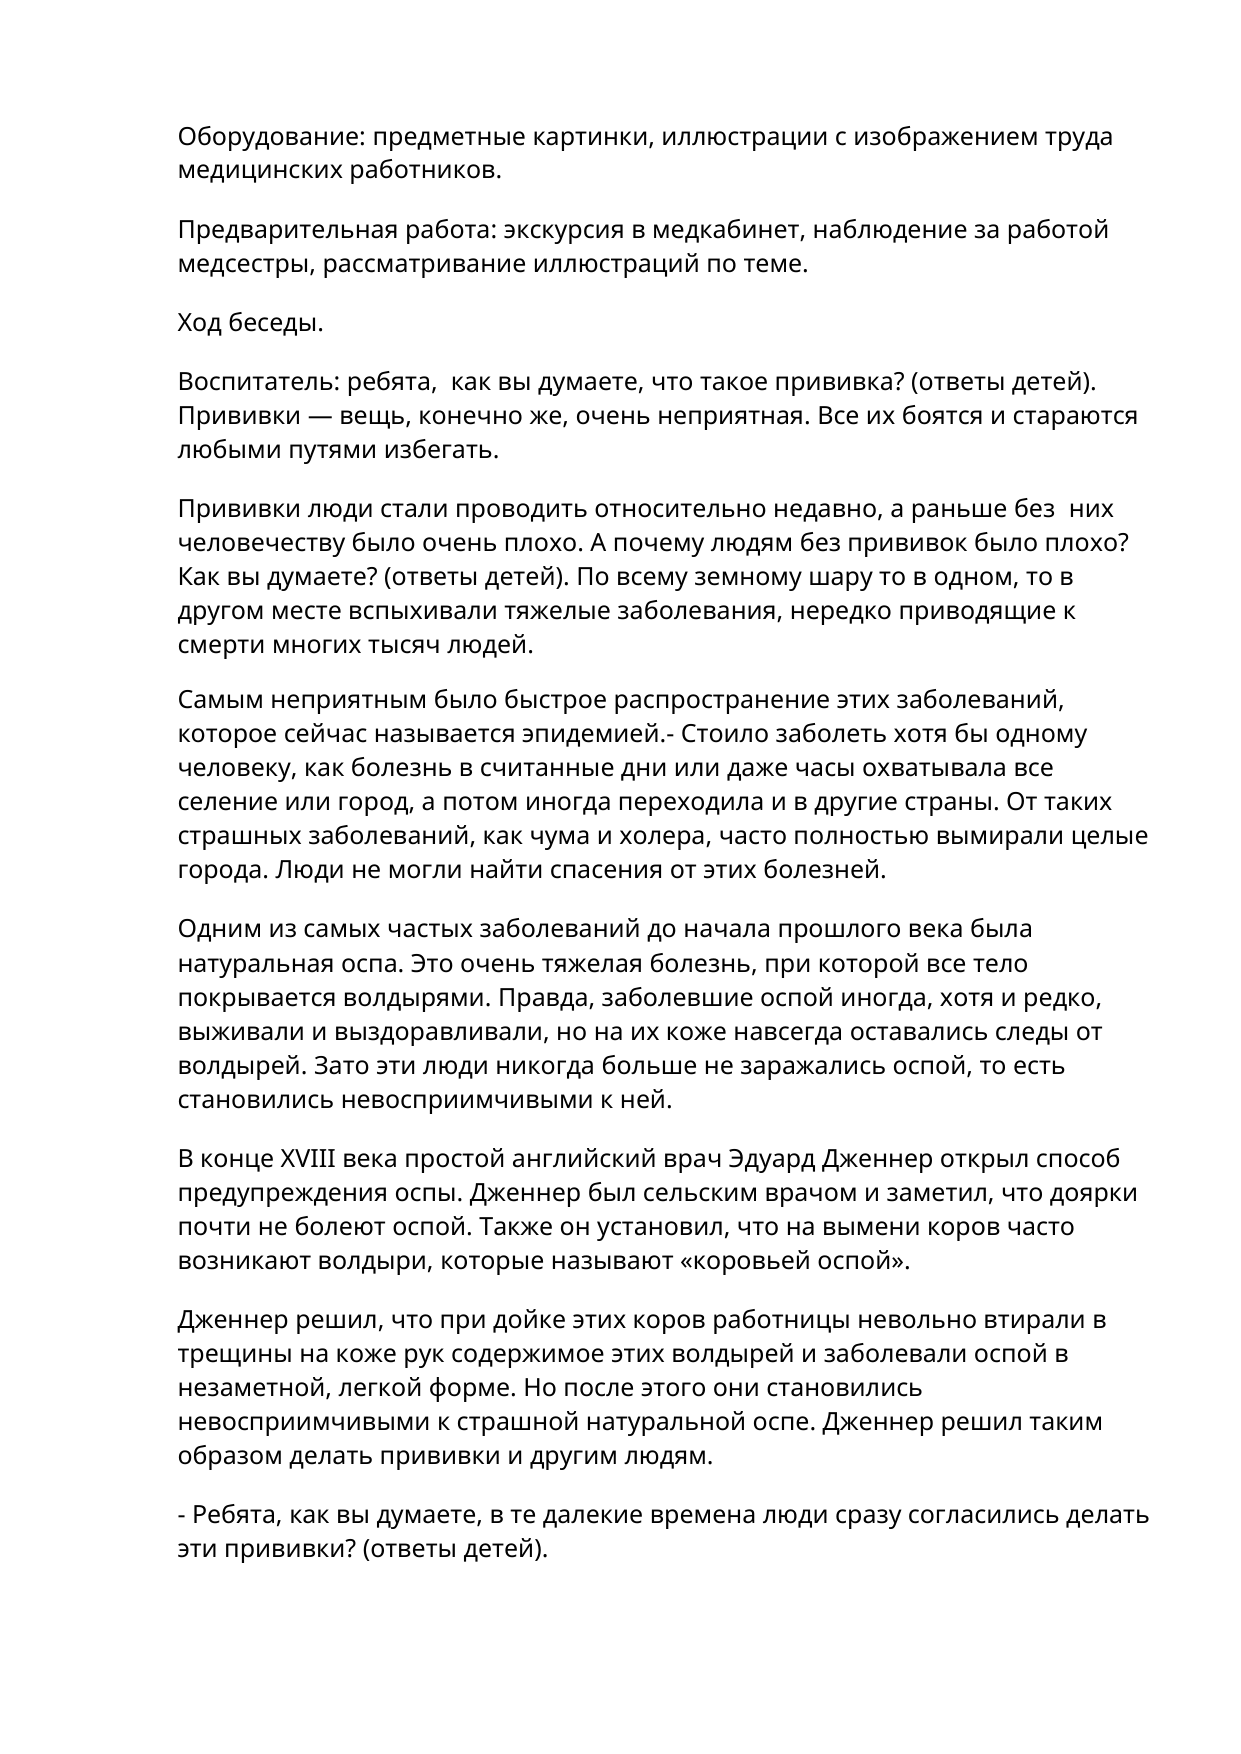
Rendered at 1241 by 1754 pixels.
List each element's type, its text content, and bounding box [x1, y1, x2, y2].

text Прививки люди стали проводить относительно недавно, а раньше без них человечеству было очень плохо. А почему людям без прививок было плохо? Как вы думаете? (ответы детей). По всему земному шару то в одном, то в другом месте вспыхивали тяжелые заболевания, нередко приводящие к смерти многих тысяч людей. [177, 491, 1152, 661]
text В конце XVIII века простой английский врач Эдуард Дженнер открыл способ предупреждения оспы. Дженнер был сельским врачом и заметил, что доярки почти не болеют оспой. Также он установил, что на вымени коров часто возникают волдыри, которые называют «коровьей оспой». [177, 1141, 1152, 1277]
text Дженнер решил, что при дойке этих коров работницы невольно втирали в трещины на коже рук содержимое этих волдырей и заболевали оспой в незаметной, легкой форме. Но после этого они становились невосприимчивыми к страшной натуральной оспе. Дженнер решил таким образом делать прививки и другим людям. [177, 1302, 1152, 1472]
text - Ребята, как вы думаете, в те далекие времена люди сразу согласились делать эти прививки? (ответы детей). [177, 1497, 1152, 1565]
text Оборудование: предметные картинки, иллюстрации с изображением труда медицинских работников. [177, 118, 1152, 186]
text Одним из самых частых заболеваний до начала прошлого века была натуральная оспа. Это очень тяжелая болезнь, при которой все тело покрывается волдырями. Правда, заболевшие оспой иногда, хотя и редко, выживали и выздоравливали, но на их коже навсегда оставались следы от волдырей. Зато эти люди никогда больше не заражались оспой, то есть становились невосприимчивыми к ней. [177, 911, 1152, 1116]
text Ход беседы. [177, 304, 1152, 338]
text Предварительная работа: экскурсия в медкабинет, наблюдение за работой медсестры, рассматривание иллюстраций по теме. [177, 211, 1152, 279]
text Воспитатель: ребята, как вы думаете, что такое прививка? (ответы детей). Прививки — вещь, конечно же, очень неприятная. Все их боятся и стараются любыми путями избегать. [177, 363, 1152, 466]
text Самым неприятным было быстрое распространение этих заболеваний, которое сейчас называется эпидемией.- Стоило заболеть хотя бы одному человеку, как болезнь в считанные дни или даже часы охватывала все селение или город, а потом иногда переходила и в другие страны. От таких страшных заболеваний, как чума и холера, часто полностью вымирали целые города. Люди не могли найти спасения от этих болезней. [177, 682, 1152, 886]
